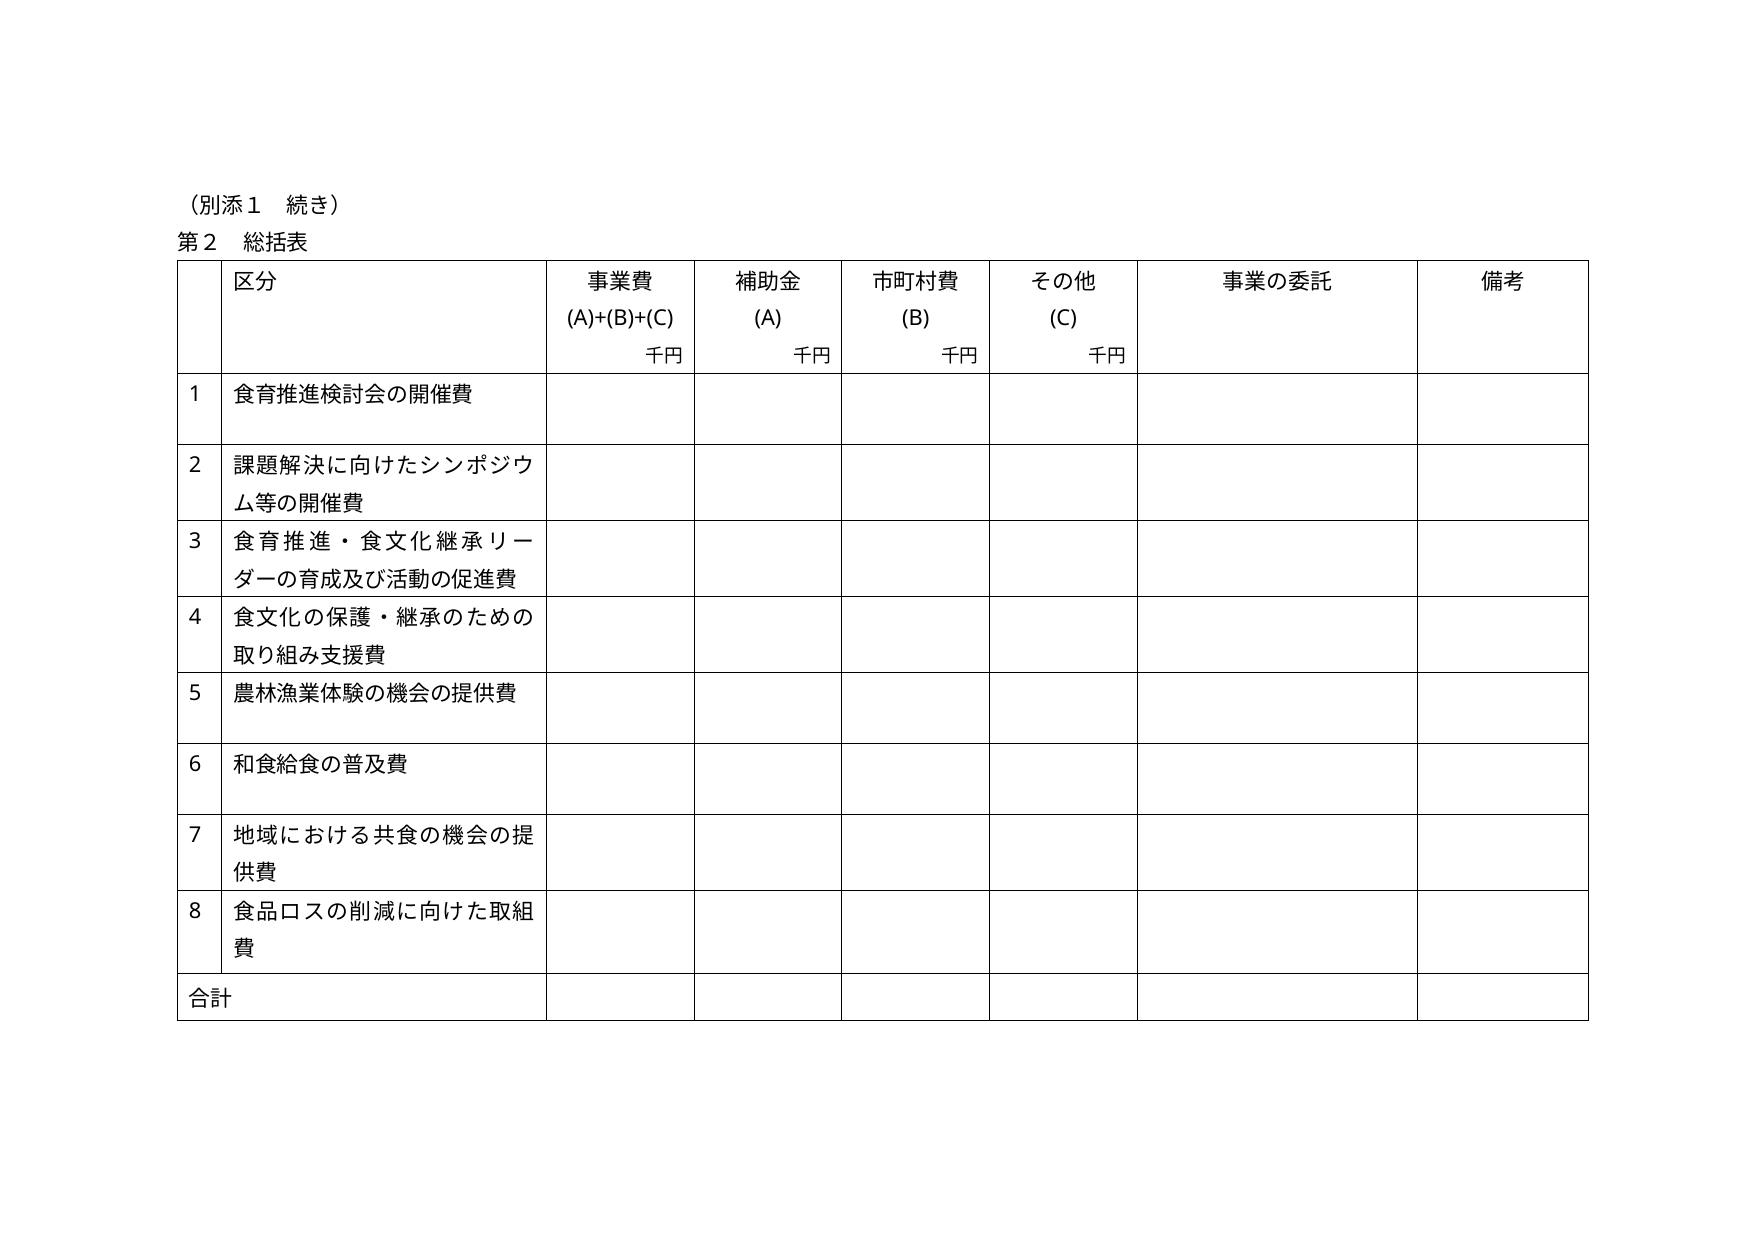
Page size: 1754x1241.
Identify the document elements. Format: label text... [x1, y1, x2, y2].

table_cell [842, 673, 989, 743]
table_cell [695, 815, 841, 890]
table_cell 農林漁業体験の機会の提供費 [222, 673, 546, 743]
table_cell [990, 521, 1137, 596]
table_cell [1418, 891, 1588, 973]
table_cell [1138, 597, 1417, 672]
table_cell [1418, 744, 1588, 814]
table_cell [1138, 974, 1417, 1020]
table_cell 合計 [178, 974, 546, 1020]
table_header 備考 [1418, 261, 1588, 373]
table_cell [842, 521, 989, 596]
table_cell 6 [178, 744, 221, 814]
table_cell [547, 891, 694, 973]
table_header その他 (C) 千円 [990, 261, 1137, 373]
table_cell [695, 521, 841, 596]
table_cell [547, 974, 694, 1020]
table_cell [842, 815, 989, 890]
table_cell [990, 891, 1137, 973]
table_cell [1138, 744, 1417, 814]
text 第２ 総括表 [177, 222, 1577, 260]
table_cell [1138, 891, 1417, 973]
table_cell 2 [178, 445, 221, 520]
table_cell [842, 891, 989, 973]
table_cell [990, 445, 1137, 520]
table_header 事業費 (A)+(B)+(C) 千円 [547, 261, 694, 373]
table_cell 地域における共食の機会の提供費 [222, 815, 546, 890]
table_cell 食品ロスの削減に向けた取組費 [222, 891, 546, 973]
table_cell [547, 445, 694, 520]
table_cell [990, 744, 1137, 814]
table_cell 3 [178, 521, 221, 596]
table_cell [695, 744, 841, 814]
table_cell [842, 744, 989, 814]
table_header [178, 261, 221, 373]
table_header 事業の委託 [1138, 261, 1417, 373]
table_cell 5 [178, 673, 221, 743]
table_cell [990, 597, 1137, 672]
table_cell [1138, 374, 1417, 444]
table_cell [695, 597, 841, 672]
table_header 市町村費 (B) 千円 [842, 261, 989, 373]
table_cell [990, 815, 1137, 890]
table_cell 和食給食の普及費 [222, 744, 546, 814]
table_cell [1418, 673, 1588, 743]
table_cell 1 [178, 374, 221, 444]
table_cell [1138, 815, 1417, 890]
table_cell [1418, 374, 1588, 444]
table_cell 4 [178, 597, 221, 672]
table_cell [695, 891, 841, 973]
table_cell [842, 374, 989, 444]
table_cell [842, 974, 989, 1020]
table_cell 課題解決に向けたシンポジウム等の開催費 [222, 445, 546, 520]
table_cell [547, 597, 694, 672]
table_cell [990, 974, 1137, 1020]
table_cell [547, 744, 694, 814]
table_cell [842, 445, 989, 520]
text （別添１ 続き） [177, 185, 1577, 222]
table_cell [547, 374, 694, 444]
table_cell [695, 445, 841, 520]
table_cell [695, 673, 841, 743]
table_cell 7 [178, 815, 221, 890]
table_cell [1138, 673, 1417, 743]
table_header 区分 [222, 261, 546, 373]
table_cell [695, 974, 841, 1020]
table_cell [1418, 445, 1588, 520]
table_cell [547, 815, 694, 890]
table_cell [842, 597, 989, 672]
table_cell 8 [178, 891, 221, 973]
table_cell [1138, 521, 1417, 596]
table_cell [990, 673, 1137, 743]
table_cell [1418, 597, 1588, 672]
table_cell [1418, 974, 1588, 1020]
table_header 補助金 (A) 千円 [695, 261, 841, 373]
table_cell [1418, 521, 1588, 596]
table_cell [547, 673, 694, 743]
table_cell 食文化の保護・継承のための取り組み支援費 [222, 597, 546, 672]
table_cell [547, 521, 694, 596]
table_cell [695, 374, 841, 444]
table_cell 食育推進・食文化継承リーダーの育成及び活動の促進費 [222, 521, 546, 596]
table_cell [1138, 445, 1417, 520]
table_cell 食育推進検討会の開催費 [222, 374, 546, 444]
table_cell [990, 374, 1137, 444]
table_cell [1418, 815, 1588, 890]
